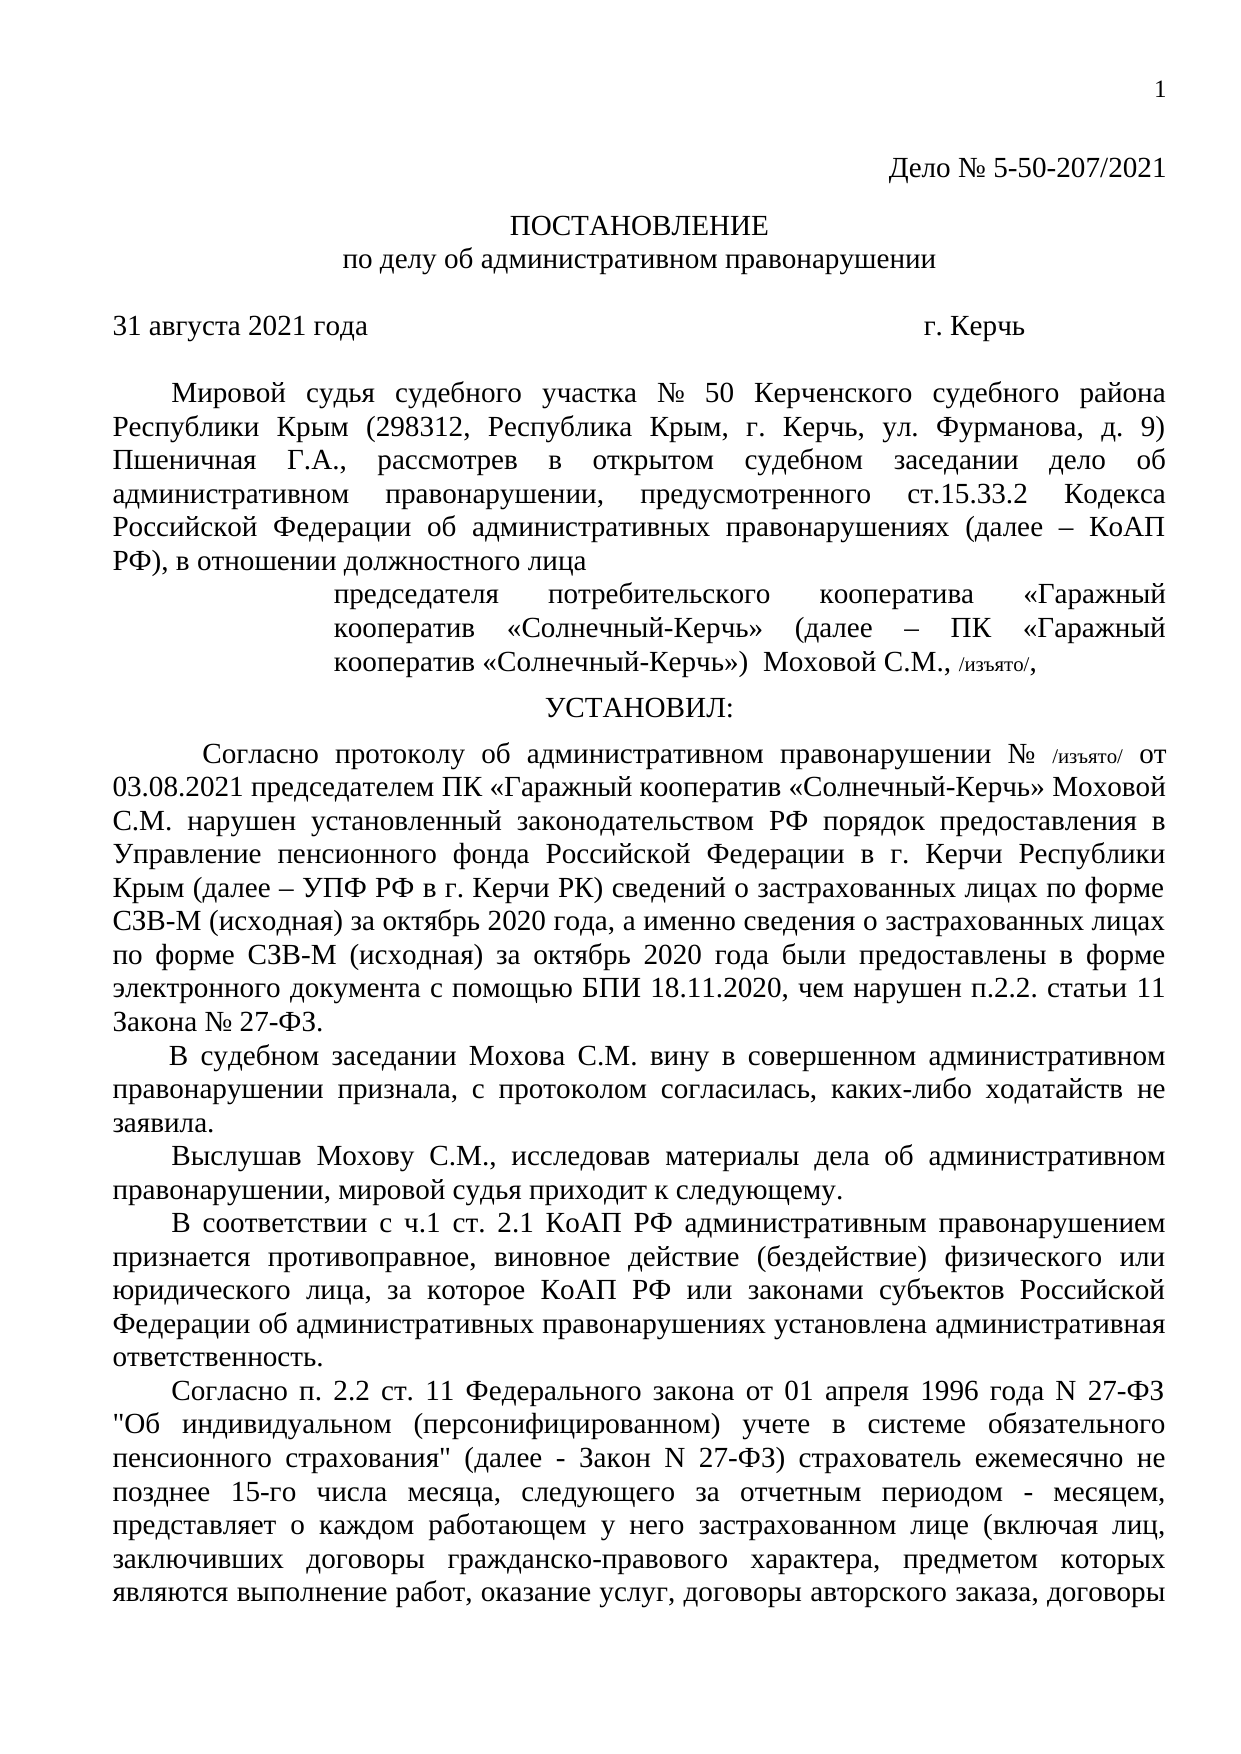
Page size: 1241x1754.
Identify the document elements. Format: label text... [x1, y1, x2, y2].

title 31 августа 2021 года г. Керчь [112, 308, 1166, 342]
text УСТАНОВИЛ: [112, 690, 1166, 723]
title Дело № 5-50-207/2021 [112, 150, 1166, 183]
title по делу об административном правонарушении [112, 241, 1166, 275]
text В соответствии с ч.1 ст. 2.1 КоАП РФ административным правонарушением признается противоправное, виновное действие (бездействие) физического или юридического лица, за которое КоАП РФ или законами субъектов Российской Федерации об административных правонарушениях установлена административная ответственность. [112, 1205, 1166, 1373]
text В судебном заседании Мохова С.М. вину в совершенном административном правонарушении признала, с протоколом согласилась, каких-либо ходатайств не заявила. [112, 1038, 1166, 1138]
text Мировой судья судебного участка № 50 Керченского судебного района Республики Крым (298312, Республика Крым, г. Керчь, ул. Фурманова, д. 9) Пшеничная Г.А., рассмотрев в открытом судебном заседании дело об административном правонарушении, предусмотренного ст.15.33.2 Кодекса Российской Федерации об административных правонарушениях (далее – КоАП РФ), в отношении должностного лица [112, 375, 1166, 577]
text Выслушав Мохову С.М., исследовав материалы дела об административном правонарушении, мировой судья приходит к следующему. [112, 1138, 1166, 1205]
text Согласно протоколу об административном правонарушении № /изъято/ от 03.08.2021 председателем ПК «Гаражный кооператив «Солнечный-Керчь» Моховой С.М. нарушен установленный законодательством РФ порядок предоставления в Управление пенсионного фонда Российской Федерации в г. Керчи Республики Крым (далее – УПФ РФ в г. Керчи РК) сведений о застрахованных лицах по форме СЗВ-М (исходная) за октябрь 2020 года, а именно сведения о застрахованных лицах по форме СЗВ-М (исходная) за октябрь 2020 года были предоставлены в форме электронного документа с помощью БПИ 18.11.2020, чем нарушен п.2.2. статьи 11 Закона № 27-ФЗ. [112, 736, 1166, 1038]
title ПОСТАНОВЛЕНИЕ [112, 208, 1166, 241]
text председателя потребительского кооператива «Гаражный кооператив «Солнечный-Керчь» (далее – ПК «Гаражный кооператив «Солнечный-Керчь») Моховой С.М., /изъято/, [333, 577, 1166, 677]
